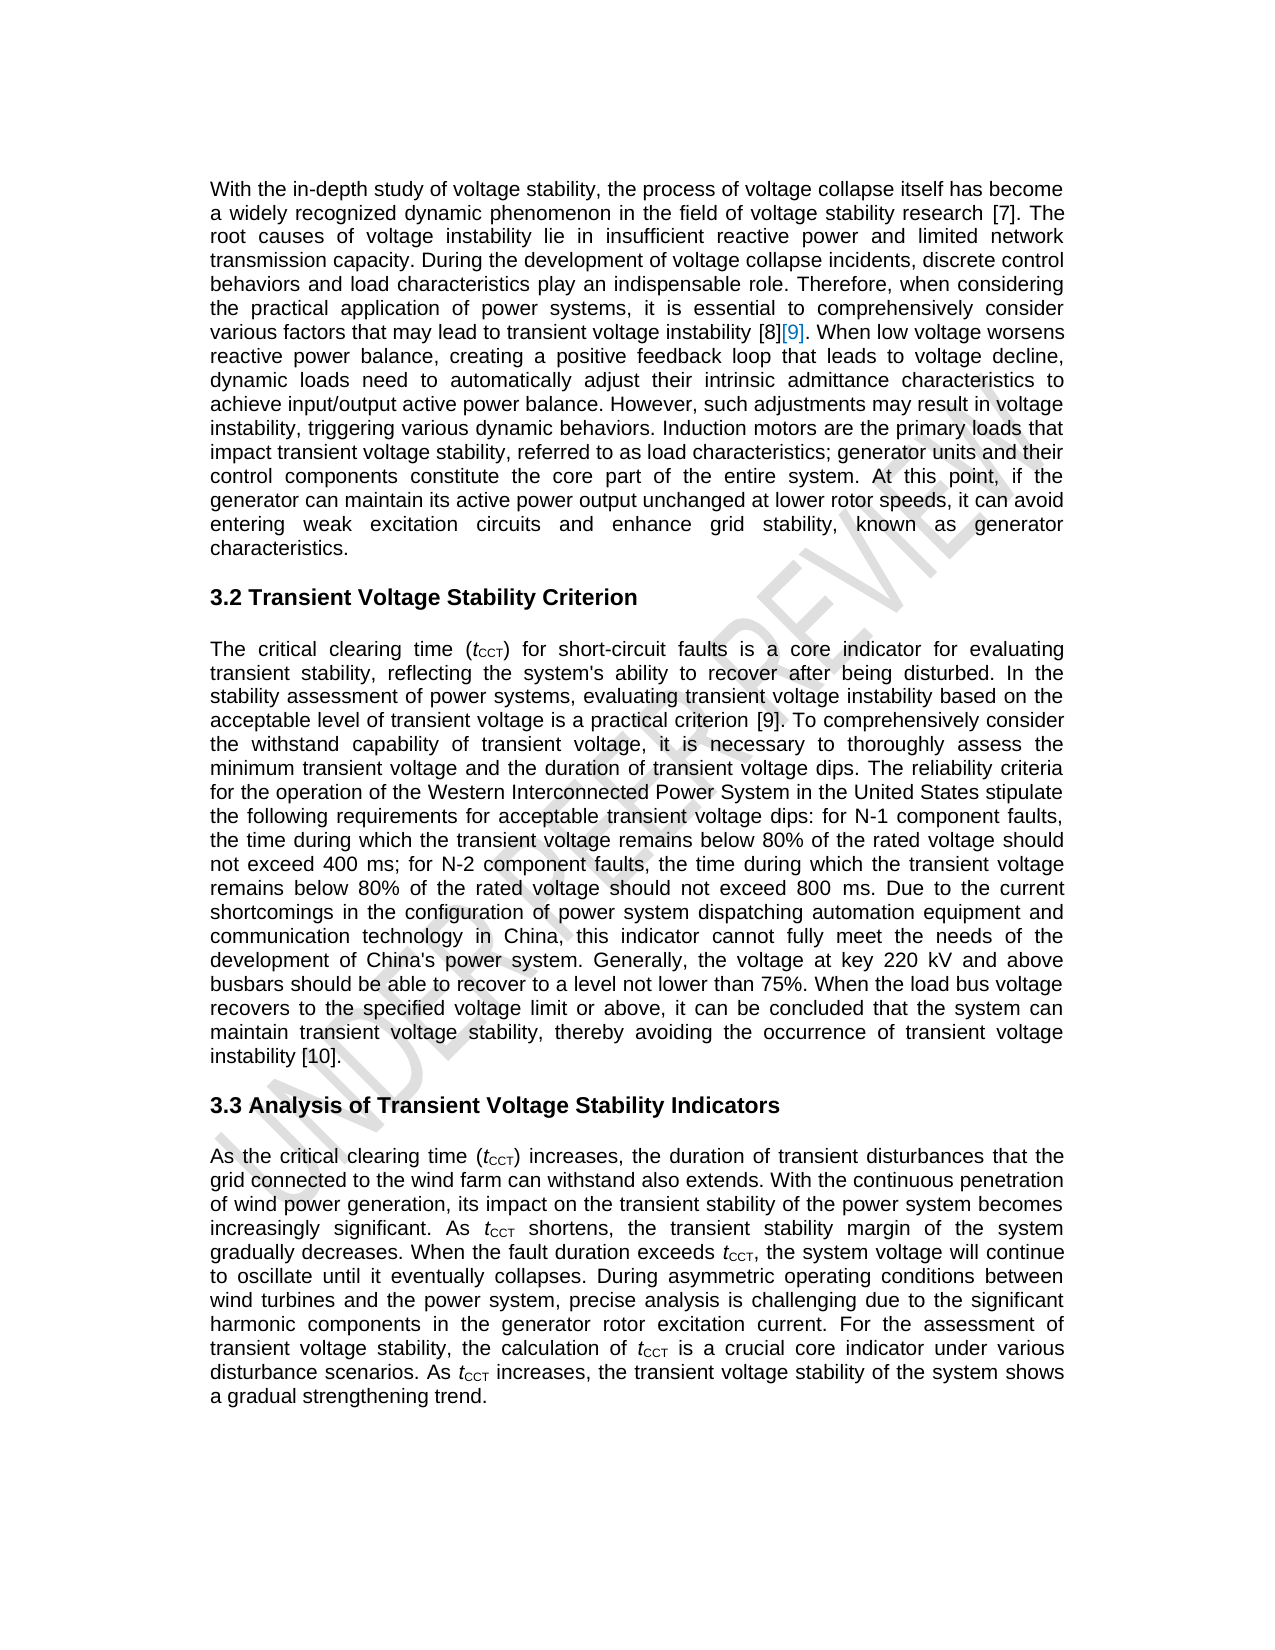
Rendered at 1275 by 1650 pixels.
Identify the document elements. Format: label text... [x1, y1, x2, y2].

text 3.3 Analysis of Transient Voltage Stability Indicators [210, 1092, 1065, 1118]
text The critical clearing time (tCCT) for short-circuit faults is a core indicator for evaluating transient stability, reflecting the system's ability to recover after being disturbed. In the stability assessment of power systems, evaluating transient voltage instability based on the acceptable level of transient voltage is a practical criterion [9]. To comprehensively consider the withstand capability of transient voltage, it is necessary to thoroughly assess the minimum transient voltage and the duration of transient voltage dips. The reliability criteria for the operation of the Western Interconnected Power System in the United States stipulate the following requirements for acceptable transient voltage dips: for N-1 component faults, the time during which the transient voltage remains below 80% of the rated voltage should not exceed 400 ms; for N-2 component faults, the time during which the transient voltage remains below 80% of the rated voltage should not exceed 800 ms. Due to the current shortcomings in the configuration of power system dispatching automation equipment and communication technology in China, this indicator cannot fully meet the needs of the development of China's power system. Generally, the voltage at key 220 kV and above busbars should be able to recover to a level not lower than 75%. When the load bus voltage recovers to the specified voltage limit or above, it can be concluded that the system can maintain transient voltage stability, thereby avoiding the occurrence of transient voltage instability [10]. [210, 636, 1065, 1068]
text As the critical clearing time (tCCT) increases, the duration of transient disturbances that the grid connected to the wind farm can withstand also extends. With the continuous penetration of wind power generation, its impact on the transient stability of the power system becomes increasingly significant. As tCCT shortens, the transient stability margin of the system gradually decreases. When the fault duration exceeds tCCT, the system voltage will continue to oscillate until it eventually collapses. During asymmetric operating conditions between wind turbines and the power system, precise analysis is challenging due to the significant harmonic components in the generator rotor excitation current. For the assessment of transient voltage stability, the calculation of tCCT is a crucial core indicator under various disturbance scenarios. As tCCT increases, the transient voltage stability of the system shows a gradual strengthening trend. [210, 1144, 1065, 1408]
text 3.2 Transient Voltage Stability Criterion [210, 584, 1065, 610]
text With the in-depth study of voltage stability, the process of voltage collapse itself has become a widely recognized dynamic phenomenon in the field of voltage stability research [7]. The root causes of voltage instability lie in insufficient reactive power and limited network transmission capacity. During the development of voltage collapse incidents, discrete control behaviors and load characteristics play an indispensable role. Therefore, when considering the practical application of power systems, it is essential to comprehensively consider various factors that may lead to transient voltage instability [8,9]. When low voltage worsens reactive power balance, creating a positive feedback loop that leads to voltage decline, dynamic loads need to automatically adjust their intrinsic admittance characteristics to achieve input/output active power balance. However, such adjustments may result in voltage instability, triggering various dynamic behaviors. Induction motors are the primary loads that impact transient voltage stability, referred to as load characteristics; generator units and their control components constitute the core part of the entire system. At this point, if the generator can maintain its active power output unchanged at lower rotor speeds, it can avoid entering weak excitation circuits and enhance grid stability, known as generator characteristics. [210, 176, 1065, 560]
